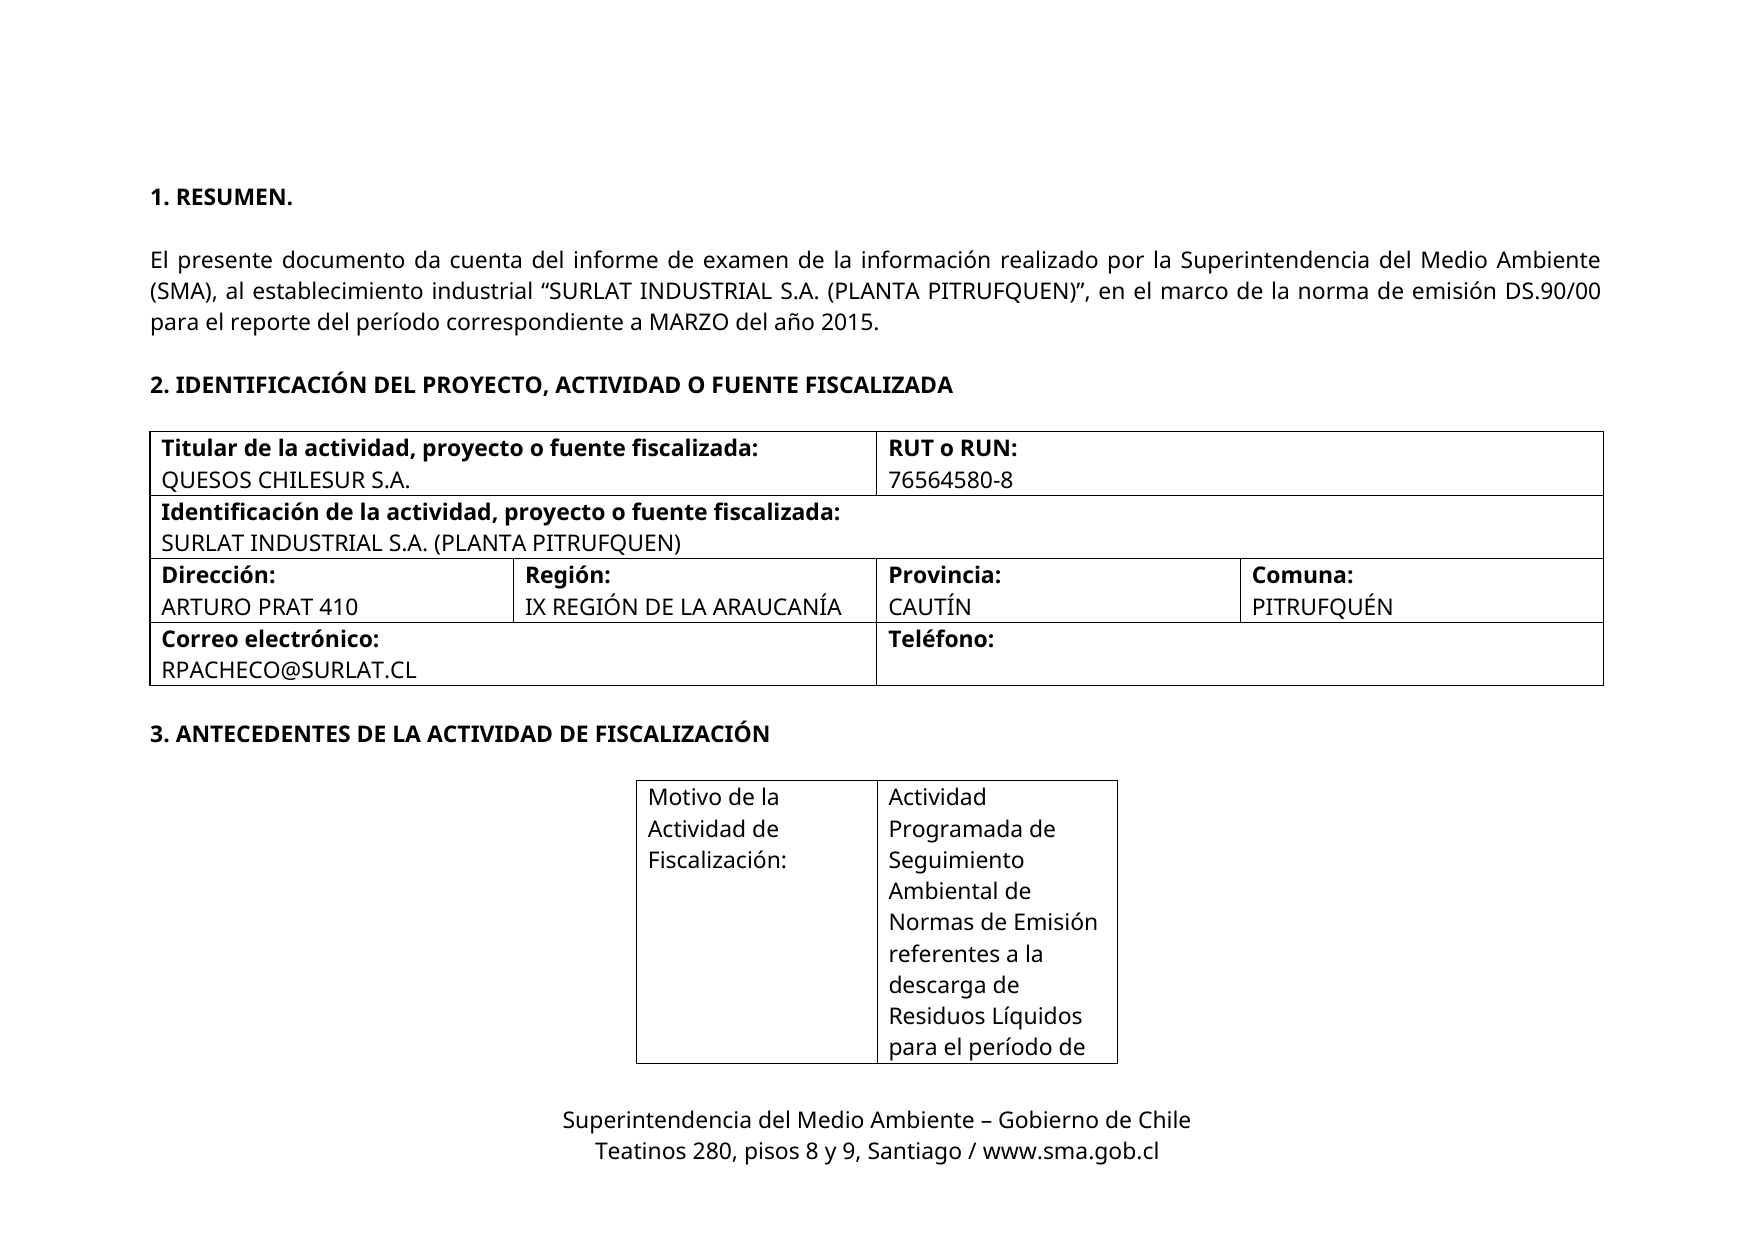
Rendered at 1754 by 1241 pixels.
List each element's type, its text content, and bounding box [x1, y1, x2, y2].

text 3. ANTECEDENTES DE LA ACTIVIDAD DE FISCALIZACIÓN [150, 686, 1604, 749]
table_cell Identificación de la actividad, proyecto o fuente fiscalizada: SURLAT INDUSTRIAL S.A. (PLANTA PITRUFQUEN) [151, 496, 1603, 558]
table_cell Dirección: ARTURO PRAT 410 [151, 559, 513, 622]
table_header Titular de la actividad, proyecto o fuente fiscalizada: QUESOS CHILESUR S.A. [151, 432, 876, 495]
text El presente documento da cuenta del informe de examen de la información realizado por la Superintendencia del Medio Ambiente (SMA), al establecimiento industrial “SURLAT INDUSTRIAL S.A. (PLANTA PITRUFQUEN)”, en el marco de la norma de emisión DS.90/00 para el reporte del período correspondiente a MARZO del año 2015. [150, 212, 1604, 337]
table_cell Comuna: PITRUFQUÉN [1241, 559, 1603, 622]
table_cell Región: IX REGIÓN DE LA ARAUCANÍA [514, 559, 876, 622]
text 1. RESUMEN. [150, 150, 1604, 212]
text 2. IDENTIFICACIÓN DEL PROYECTO, ACTIVIDAD O FUENTE FISCALIZADA [150, 337, 1604, 400]
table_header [878, 781, 1117, 1062]
table_cell Provincia: CAUTÍN [877, 559, 1240, 622]
table_cell Teléfono: [877, 623, 1603, 685]
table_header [637, 781, 877, 1062]
table_header RUT o RUN: 76564580-8 [877, 432, 1603, 495]
table_cell Correo electrónico: RPACHECO@SURLAT.CL [151, 623, 876, 685]
